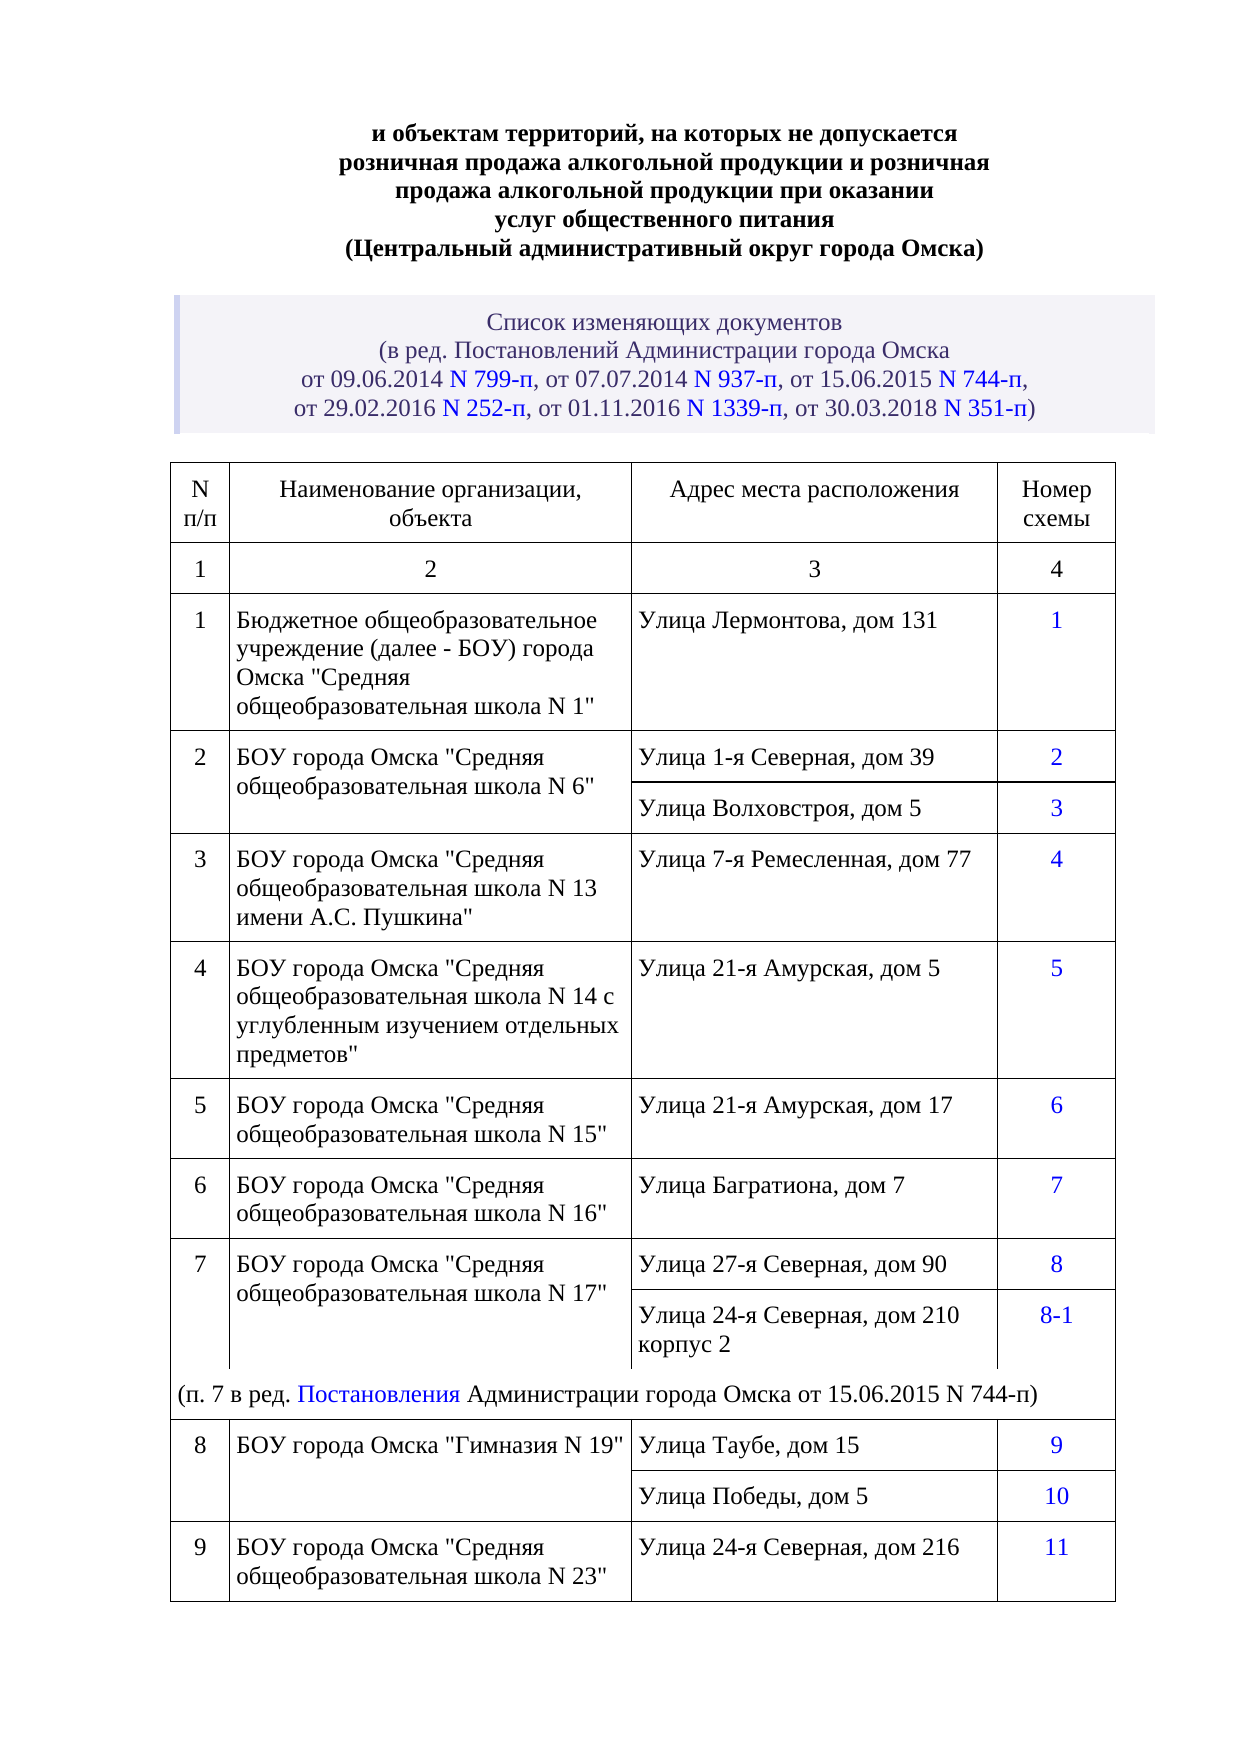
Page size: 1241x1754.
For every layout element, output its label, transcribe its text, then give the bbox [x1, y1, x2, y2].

title розничная продажа алкогольной продукции и розничная [177, 147, 1152, 176]
title продажа алкогольной продукции при оказании [177, 176, 1152, 204]
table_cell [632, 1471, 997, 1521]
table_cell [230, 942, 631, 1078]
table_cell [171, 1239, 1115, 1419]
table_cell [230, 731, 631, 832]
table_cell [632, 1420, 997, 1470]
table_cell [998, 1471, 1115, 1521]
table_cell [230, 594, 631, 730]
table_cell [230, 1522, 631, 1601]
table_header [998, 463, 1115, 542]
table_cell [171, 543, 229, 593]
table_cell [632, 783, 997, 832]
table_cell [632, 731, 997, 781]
title и объектам территорий, на которых не допускается [177, 118, 1152, 147]
title услуг общественного питания [177, 204, 1152, 233]
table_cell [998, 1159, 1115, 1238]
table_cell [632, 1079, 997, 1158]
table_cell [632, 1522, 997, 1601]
title (Центральный административный округ города Омска) [177, 233, 1152, 262]
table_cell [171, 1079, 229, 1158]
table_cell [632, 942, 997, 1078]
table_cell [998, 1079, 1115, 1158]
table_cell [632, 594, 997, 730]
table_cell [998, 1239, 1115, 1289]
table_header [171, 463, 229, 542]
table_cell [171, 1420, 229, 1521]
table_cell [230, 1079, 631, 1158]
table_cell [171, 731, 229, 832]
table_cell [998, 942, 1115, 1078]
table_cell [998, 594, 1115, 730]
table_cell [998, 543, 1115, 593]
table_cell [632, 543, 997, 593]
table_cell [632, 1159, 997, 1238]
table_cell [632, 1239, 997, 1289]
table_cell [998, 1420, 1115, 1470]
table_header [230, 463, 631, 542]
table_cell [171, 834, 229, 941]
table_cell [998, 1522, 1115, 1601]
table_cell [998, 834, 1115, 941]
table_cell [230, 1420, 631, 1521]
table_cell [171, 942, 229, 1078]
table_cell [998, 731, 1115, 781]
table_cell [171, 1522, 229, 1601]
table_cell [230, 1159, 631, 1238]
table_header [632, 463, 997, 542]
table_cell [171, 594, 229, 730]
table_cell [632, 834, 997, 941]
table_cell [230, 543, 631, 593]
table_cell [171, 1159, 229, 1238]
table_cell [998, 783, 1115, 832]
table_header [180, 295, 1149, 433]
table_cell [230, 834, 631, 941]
